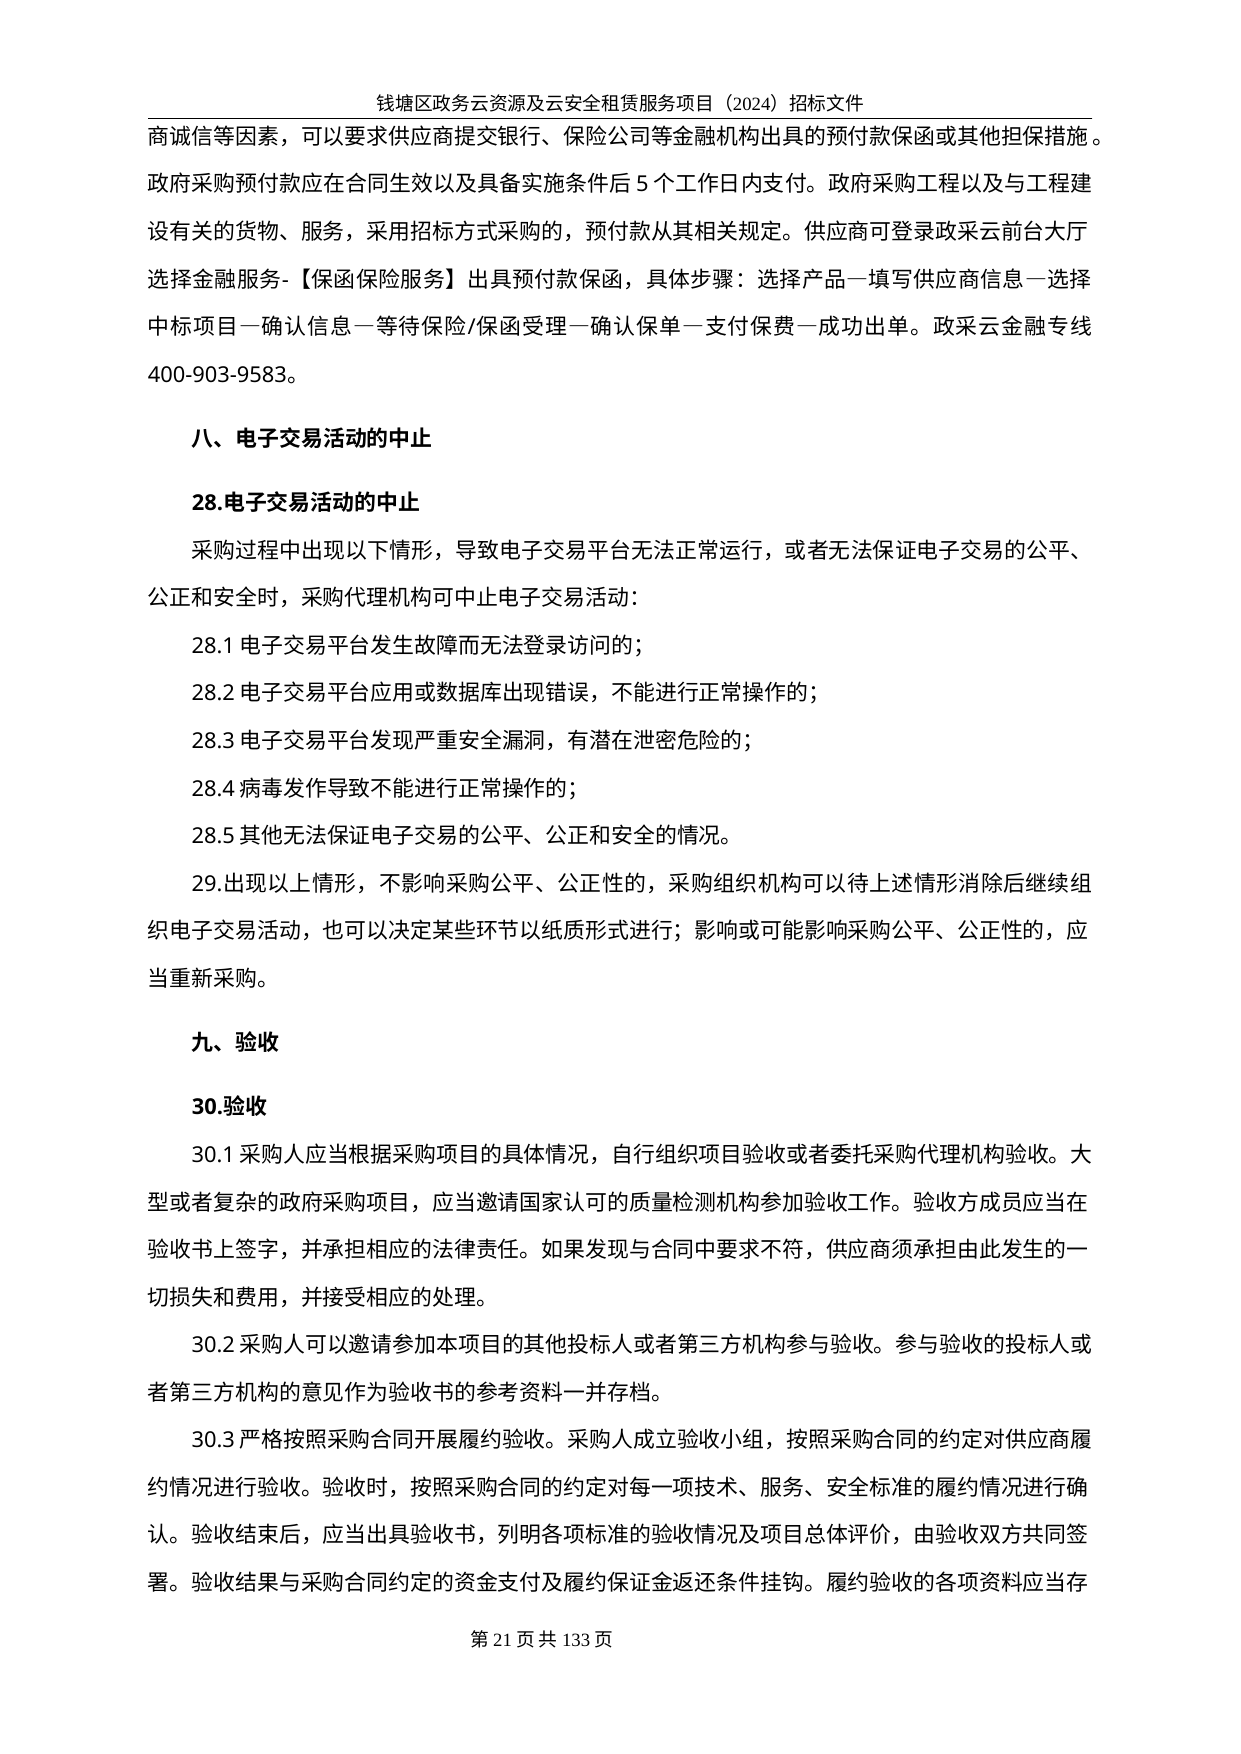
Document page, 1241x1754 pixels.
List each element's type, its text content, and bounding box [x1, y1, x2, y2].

text 28.5其他无法保证电子交易的公平、公正和安全的情况。 [148, 818, 1092, 850]
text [148, 1422, 1092, 1596]
text 28.4病毒发作导致不能进行正常操作的； [148, 771, 1092, 802]
text 28.电子交易活动的中止 [148, 485, 1092, 517]
text 30.验收 [148, 1089, 1092, 1121]
subtitle 九、验收 [148, 1025, 1092, 1057]
subtitle 八、电子交易活动的中止 [148, 421, 1092, 453]
text 30.2采购人可以邀请参加本项目的其他投标人或者第三方机构参与验收。参与验收的投标人或者第三方机构的意见作为验收书的参考资料一并存档。 [148, 1327, 1092, 1406]
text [148, 119, 1092, 388]
text 29.出现以上情形，不影响采购公平、公正性的，采购组织机构可以待上述情形消除后继续组织电子交易活动，也可以决定某些环节以纸质形式进行；影响或可能影响采购公平、公正性的，应当重新采购。 [148, 866, 1092, 993]
text 28.1电子交易平台发生故障而无法登录访问的； [148, 628, 1092, 659]
text 28.2电子交易平台应用或数据库出现错误，不能进行正常操作的； [148, 675, 1092, 707]
text 28.3电子交易平台发现严重安全漏洞，有潜在泄密危险的； [148, 723, 1092, 755]
text 采购过程中出现以下情形，导致电子交易平台无法正常运行，或者无法保证电子交易的公平、公正和安全时，采购代理机构可中止电子交易活动： [148, 533, 1092, 612]
text 30.1采购人应当根据采购项目的具体情况，自行组织项目验收或者委托采购代理机构验收。大型或者复杂的政府采购项目，应当邀请国家认可的质量检测机构参加验收工作。验收方成员应当在验收书上签字，并承担相应的法律责任。如果发现与合同中要求不符，供应商须承担由此发生的一切损失和费用，并接受相应的处理。 [148, 1137, 1092, 1311]
